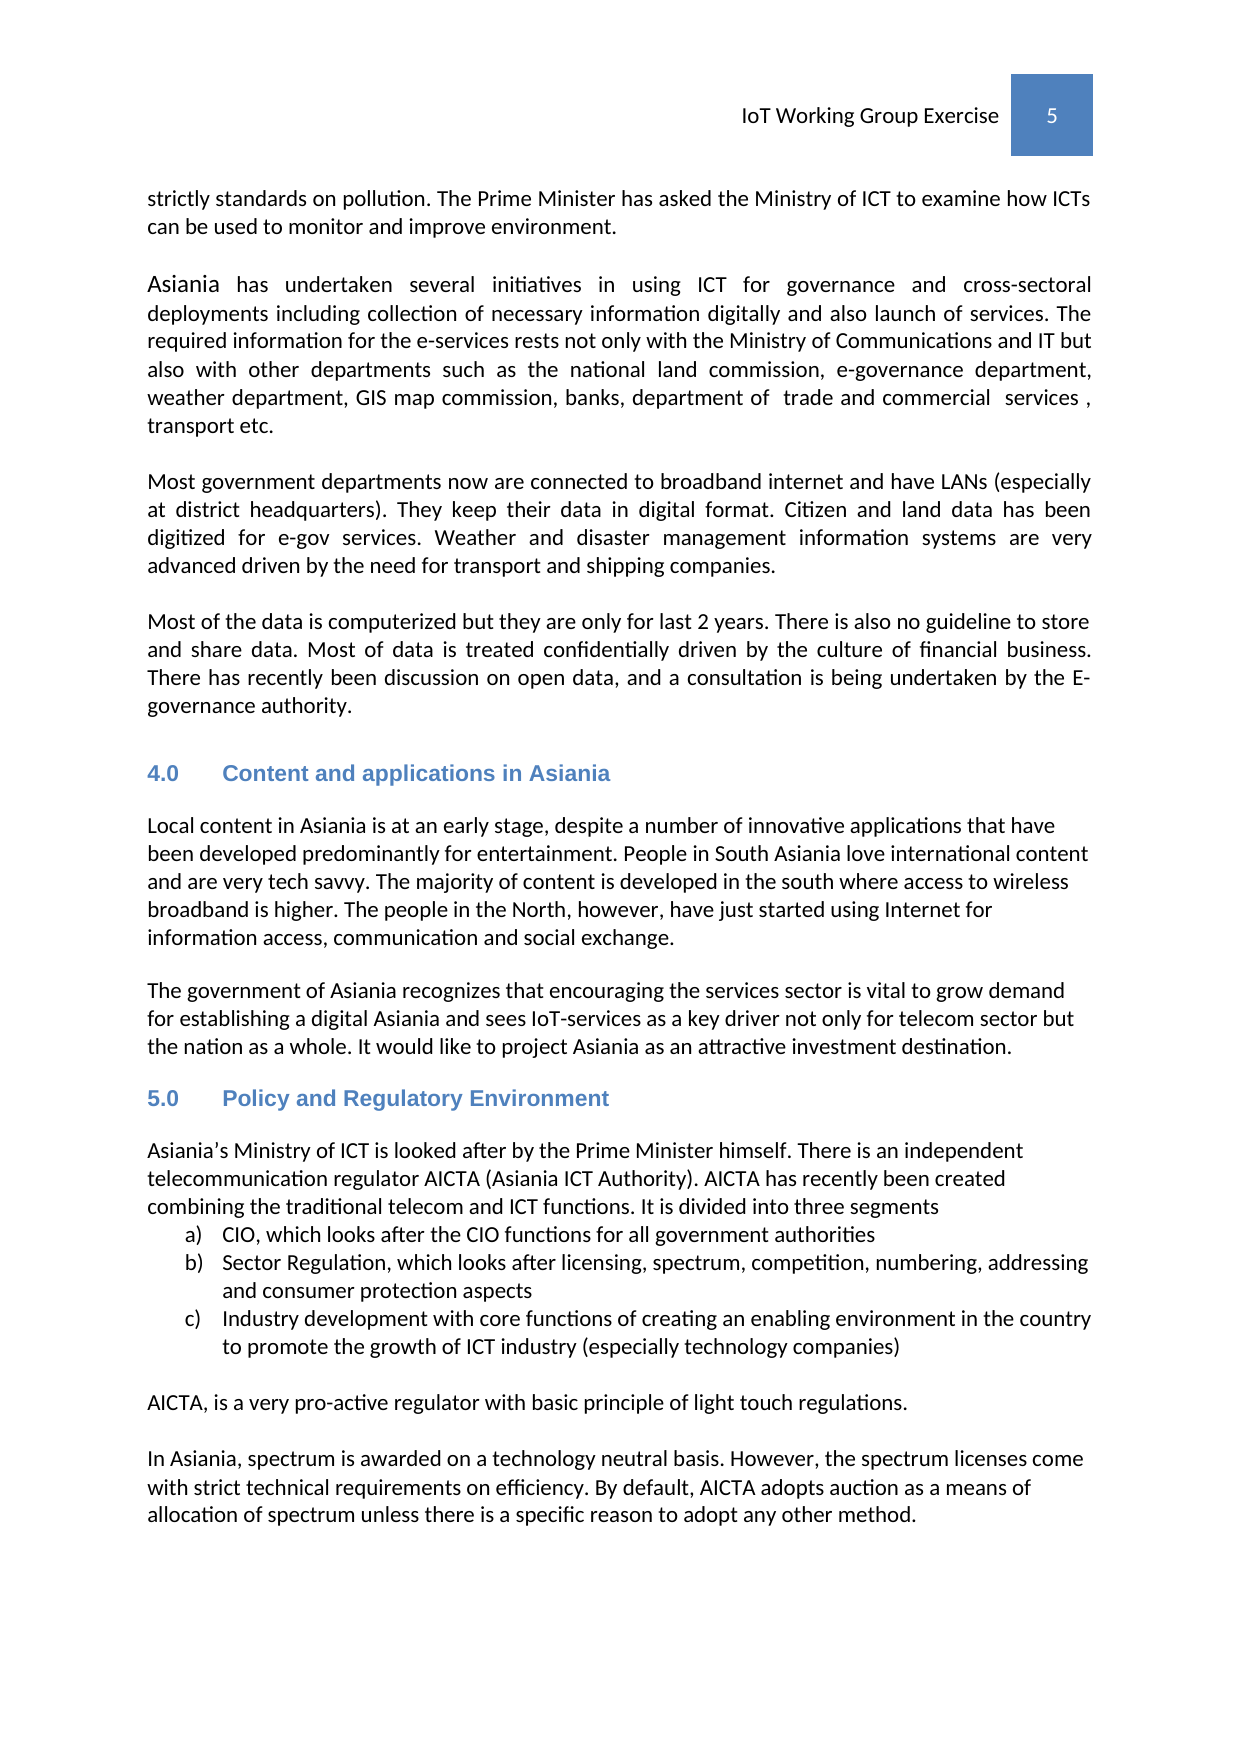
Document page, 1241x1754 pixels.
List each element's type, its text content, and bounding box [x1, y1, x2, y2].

text Most government departments now are connected to broadband internet and have LANs (especially at district headquarters). They keep their data in digital format. Citizen and land data has been digitized for e-gov services. Weather and disaster management information systems are very advanced driven by the need for transport and shipping companies. [147, 467, 1093, 579]
list Sector Regulation, which looks after licensing, spectrum, competition, numbering, addressing and consumer protection aspects [184, 1248, 1093, 1304]
text AICTA, is a very pro-active regulator with basic principle of light touch regulations. [147, 1388, 1093, 1417]
text Asiania’s Ministry of ICT is looked after by the Prime Minister himself. There is an independent telecommunication regulator AICTA (Asiania ICT Authority). AICTA has recently been created combining the traditional telecom and ICT functions. It is divided into three segments [147, 1136, 1093, 1220]
list Industry development with core functions of creating an enabling environment in the country to promote the growth of ICT industry (especially technology companies) [184, 1304, 1093, 1361]
subtitle The government of Asiania recognizes that encouraging the services sector is vital to grow demand for establishing a digital Asiania and sees IoT-services as a key driver not only for telecom sector but the nation as a whole. It would like to project Asiania as an attractive investment destination. [147, 976, 1093, 1060]
text Asiania has undertaken several initiatives in using ICT for governance and cross-sectoral deployments including collection of necessary information digitally and also launch of services. The required information for the e-services rests not only with the Ministry of Communications and IT but also with other departments such as the national land commission, e-governance department, weather department, GIS map commission, banks, department of trade and commercial services , transport etc. [147, 268, 1093, 439]
text In Asiania, spectrum is awarded on a technology neutral basis. However, the spectrum licenses come with strict technical requirements on efficiency. By default, AICTA adopts auction as a means of allocation of spectrum unless there is a specific reason to adopt any other method. [147, 1444, 1093, 1529]
subtitle 5.0 Policy and Regulatory Environment [147, 1085, 1093, 1111]
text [147, 184, 1093, 240]
subtitle Local content in Asiania is at an early stage, despite a number of innovative applications that have been developed predominantly for entertainment. People in South Asiania love international content and are very tech savvy. The majority of content is developed in the south where access to wireless broadband is higher. The people in the North, however, have just started using Internet for information access, communication and social exchange. [147, 811, 1093, 951]
text Most of the data is computerized but they are only for last 2 years. There is also no guideline to store and share data. Most of data is treated confidentially driven by the culture of financial business. There has recently been discussion on open data, and a consultation is being undertaken by the E-governance authority. [147, 607, 1093, 719]
subtitle 4.0 Content and applications in Asiania [147, 759, 1093, 786]
list CIO, which looks after the CIO functions for all government authorities [184, 1220, 1093, 1248]
